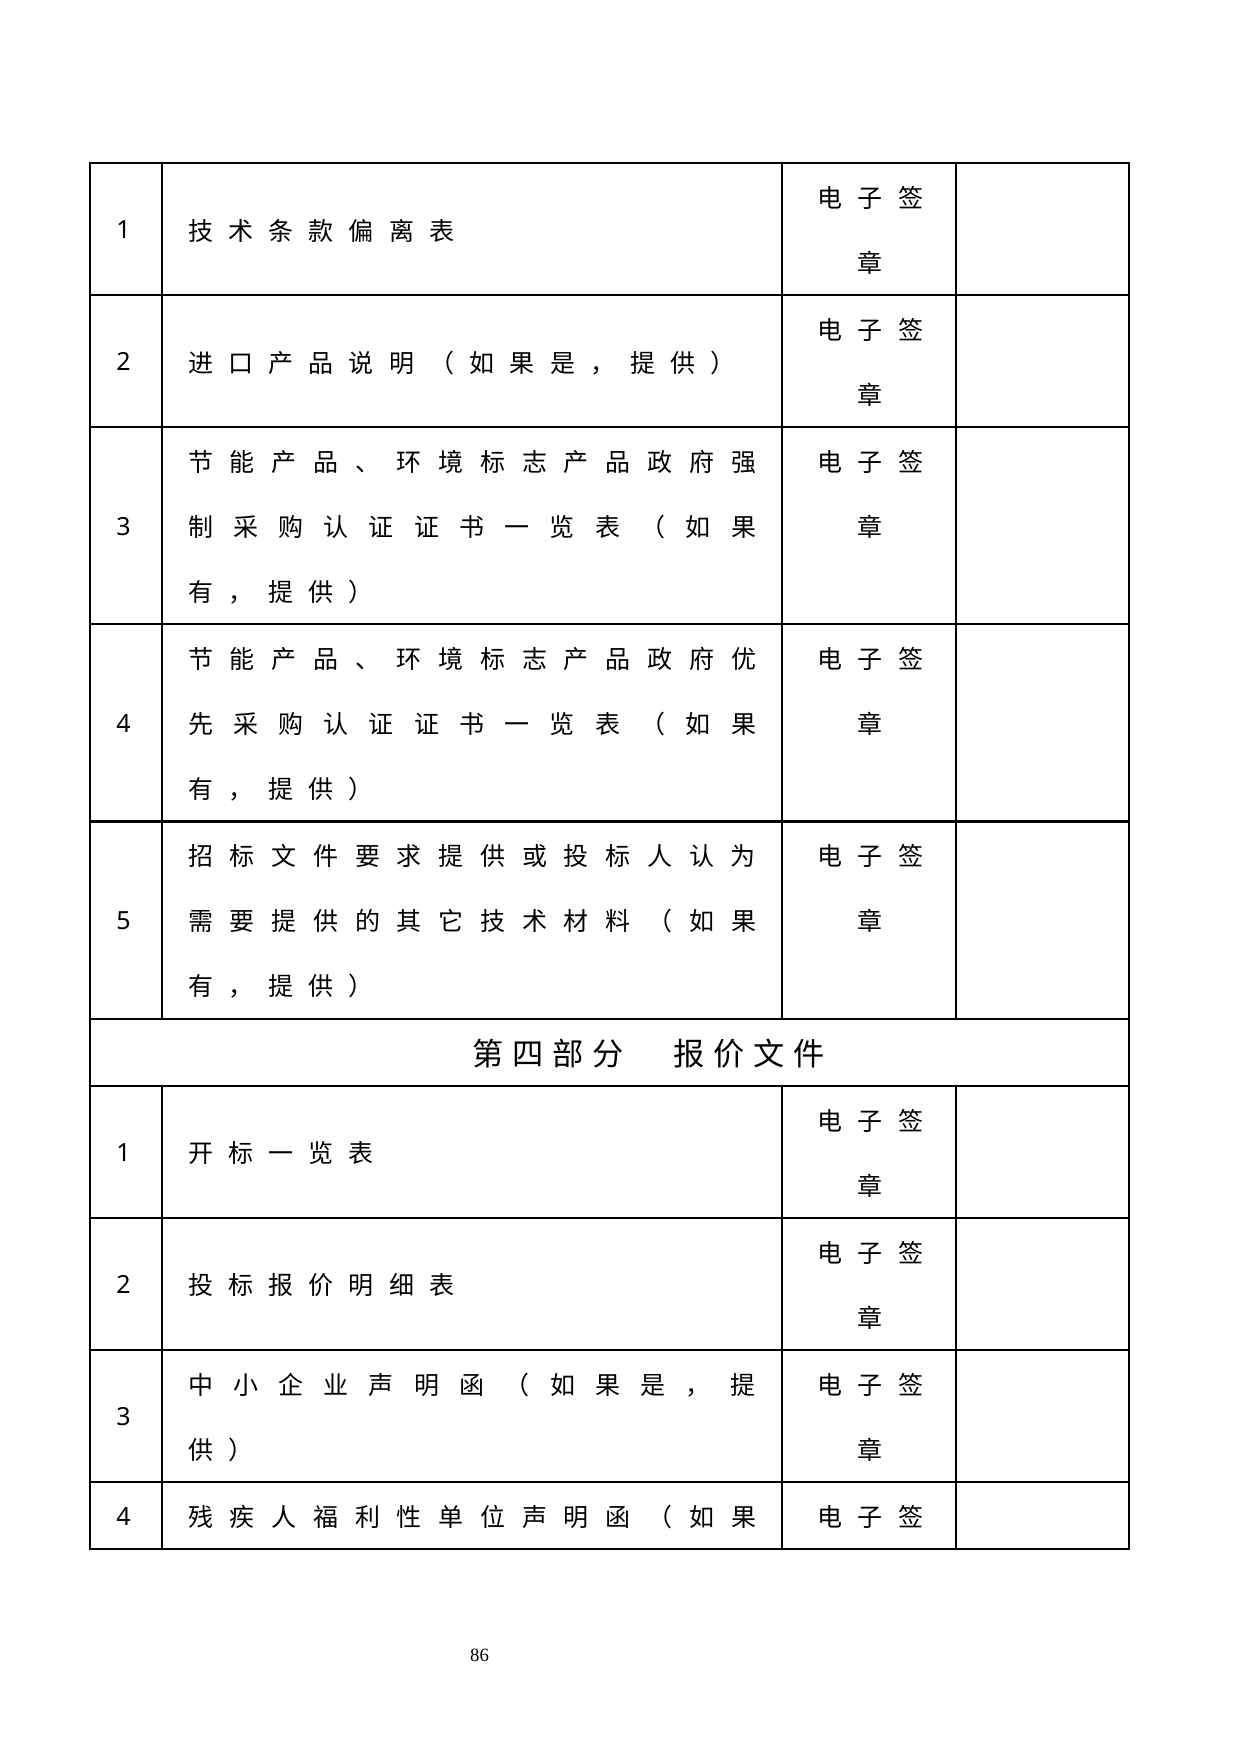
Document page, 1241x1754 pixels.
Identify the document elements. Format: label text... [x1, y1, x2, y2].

table_cell 电子签章 [783, 625, 955, 820]
table_cell [957, 1087, 1128, 1217]
table_cell 1 [91, 1087, 161, 1217]
table_cell 中小企业声明函（如果是，提供） [163, 1351, 781, 1481]
table_cell [957, 164, 1128, 294]
table_cell 进口产品说明（如果是，提供） [163, 296, 781, 426]
table_cell 4 [91, 1483, 161, 1548]
table_cell [957, 823, 1128, 1017]
table_cell [957, 1483, 1128, 1548]
table_cell 5 [91, 823, 161, 1017]
table_cell 电子签章 [783, 164, 955, 294]
table_cell 电子签章 [783, 296, 955, 426]
table_cell 残疾人福利性单位声明函（如果是，提供） [163, 1483, 781, 1548]
table_cell 电子签章 [783, 1483, 955, 1548]
table_cell 1 [91, 164, 161, 294]
table_cell [957, 428, 1128, 623]
table_cell 4 [91, 625, 161, 820]
table_cell 2 [91, 1219, 161, 1349]
table_cell 电子签章 [783, 823, 955, 1017]
table_cell 3 [91, 428, 161, 623]
table_cell 电子签章 [783, 1219, 955, 1349]
table_cell 节能产品、环境标志产品政府优先采购认证证书一览表（如果有，提供） [163, 625, 781, 820]
table_cell 电子签章 [783, 428, 955, 623]
table_cell [957, 296, 1128, 426]
table_cell [957, 625, 1128, 820]
table_cell 2 [91, 296, 161, 426]
table_cell 第四部分 报价文件 [91, 1020, 1128, 1084]
table_cell [957, 1351, 1128, 1481]
table_cell [957, 1219, 1128, 1349]
table_cell 节能产品、环境标志产品政府强制采购认证证书一览表（如果有，提供） [163, 428, 781, 623]
table_cell 投标报价明细表 [163, 1219, 781, 1349]
table_cell 电子签章 [783, 1087, 955, 1217]
table_cell 3 [91, 1351, 161, 1481]
table_cell 开标一览表 [163, 1087, 781, 1217]
table_cell 招标文件要求提供或投标人认为需要提供的其它技术材料（如果有，提供） [163, 823, 781, 1017]
table_cell 技术条款偏离表 [163, 164, 781, 294]
table_cell 电子签章 [783, 1351, 955, 1481]
